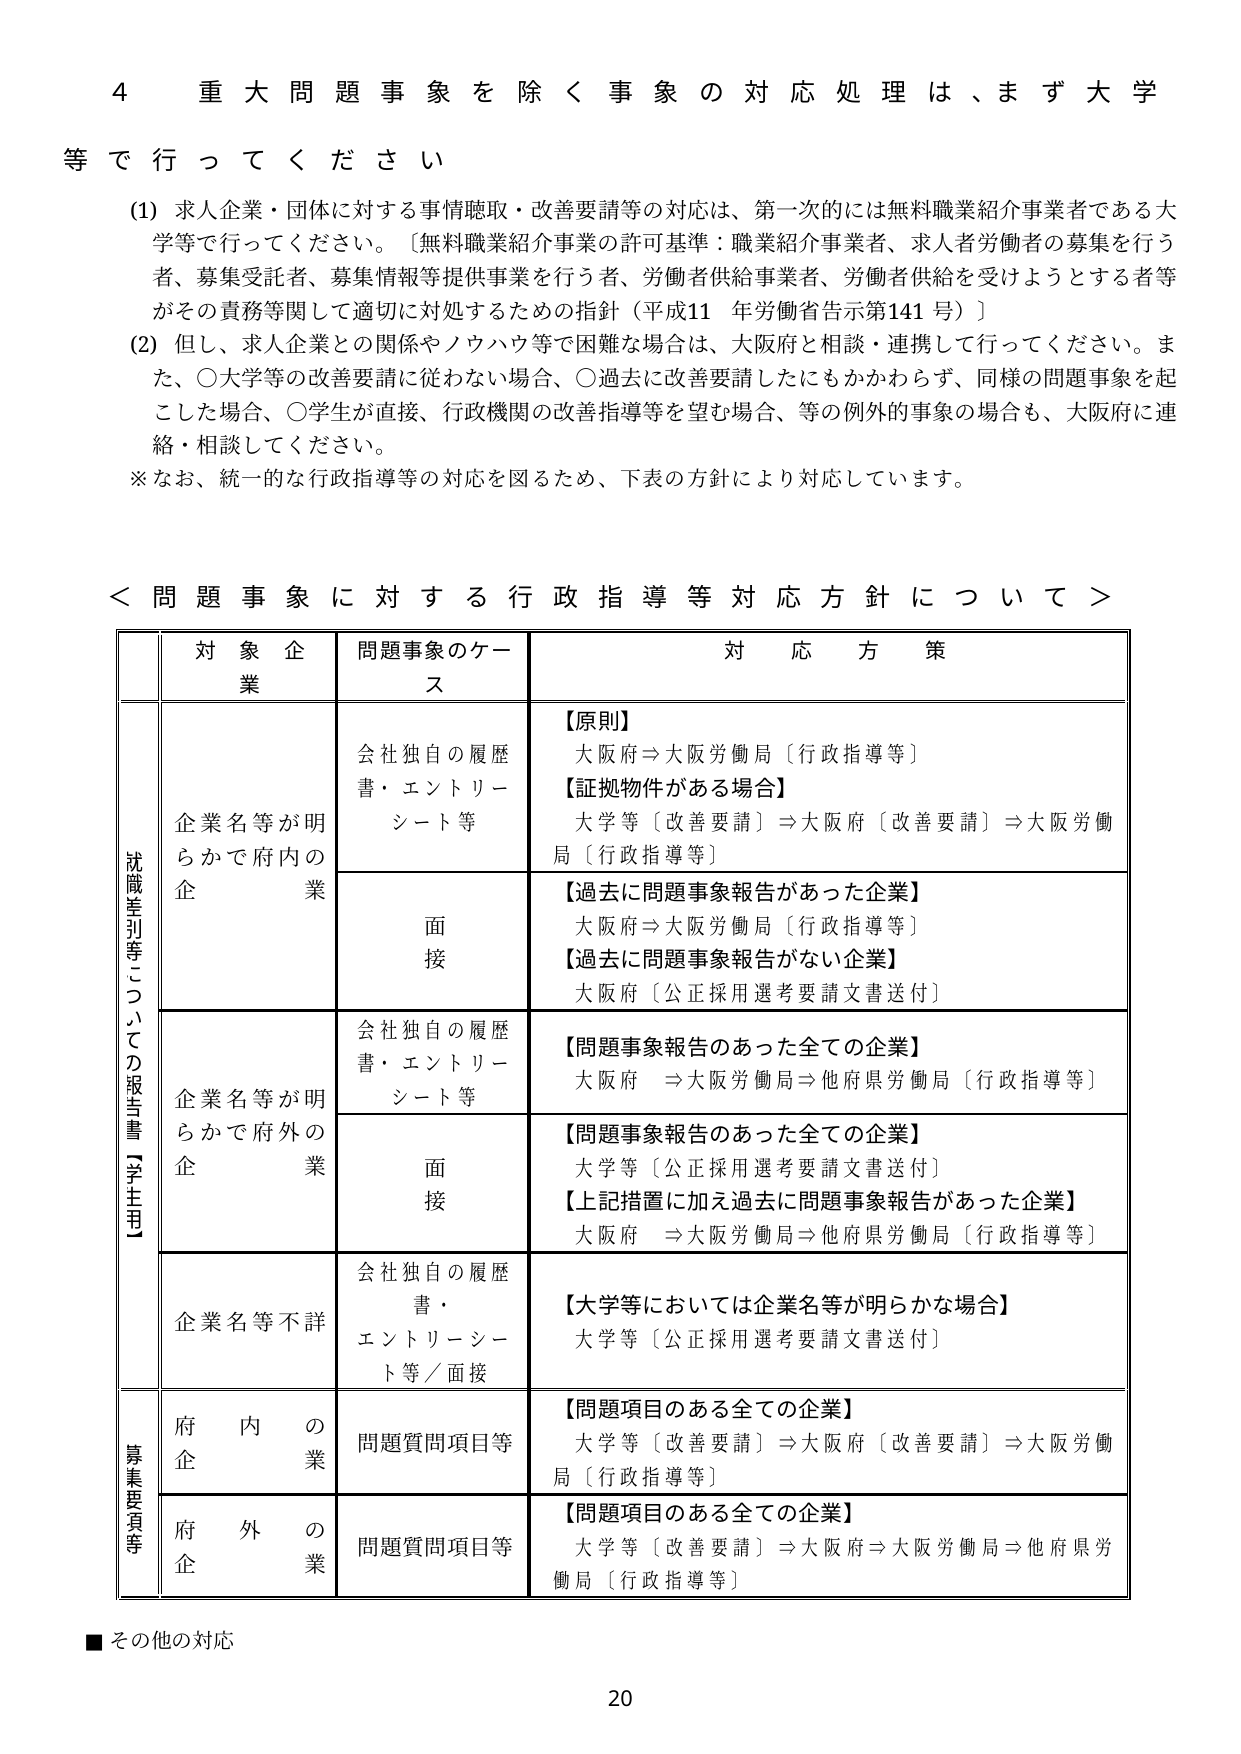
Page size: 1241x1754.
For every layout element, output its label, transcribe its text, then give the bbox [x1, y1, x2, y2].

table_cell 【問題項目のある全ての企業】 大学等〔改善要請〕⇒大阪府⇒大阪労働局⇒他府県労働局〔行政指導等〕 [531, 1496, 1127, 1596]
table_cell 企業名等が明らかで府内の企業 [162, 703, 335, 1009]
table_header 対 応 方 策 [531, 633, 1127, 700]
table_header 対 象 企 業 [160, 632, 335, 700]
table_cell 【大学等においては企業名等が明らかな場合】 大学等〔公正採用選考要請文書送付〕 [531, 1254, 1127, 1388]
table_cell 会社独自の履歴書･エントリーシート等 [338, 1012, 527, 1113]
table_cell 会社独自の履歴書・ エントリーシート等／面接 [338, 1254, 527, 1388]
table_cell 府 内 の 企 業 [162, 1391, 335, 1492]
table_cell 就職差別等についての報告書【学生用】 [119, 700, 158, 1388]
table_cell 会社独自の履歴書･エントリーシート等 [338, 703, 527, 871]
table_cell 【過去に問題事象報告があった企業】 大阪府⇒大阪労働局〔行政指導等〕 【過去に問題事象報告がない企業】 大阪府〔公正採用選考要請文書送付〕 [531, 873, 1127, 1009]
table_header 問題事象のケース [338, 633, 527, 700]
table_cell 問題質問項目等 [338, 1496, 527, 1596]
table_cell 問題質問項目等 [338, 1391, 527, 1492]
table_cell 【問題項目のある全ての企業】 大学等〔改善要請〕⇒大阪府〔改善要請〕⇒大阪労働局〔行政指導等〕 [531, 1388, 1129, 1492]
table_cell 【問題事象報告のあった全ての企業】 大阪府 ⇒大阪労働局⇒他府県労働局〔行政指導等〕 [531, 1012, 1127, 1113]
table_cell 【原則】 大阪府⇒大阪労働局〔行政指導等〕 【証拠物件がある場合】 大学等〔改善要請〕⇒大阪府〔改善要請〕⇒大阪労働局〔行政指導等〕 [531, 700, 1127, 871]
table_cell 企業名等が明らかで府外の企業 [162, 1012, 335, 1251]
table_cell 面 接 [338, 1115, 527, 1251]
text (2) 但し、求人企業との関係やノウハウ等で困難な場合は、大阪府と相談・連携して行ってください。また、○大学等の改善要請に従わない場合、○過去に改善要請したにもかかわらず、同様の問題事象を起こした場合、○学生が直接、行政機関の改善指導等を望む場合、等の例外的事象の場合も、大阪府に連絡・相談してください。 [129, 327, 1177, 461]
table_cell 面 接 [338, 873, 527, 1009]
table_header [118, 630, 160, 700]
text ■ その他の対応 [63, 1624, 1177, 1655]
text ＜問題事象に対する行政指導等対応方針について＞ [63, 562, 1177, 629]
table_cell 府 外 の 企 業 [160, 1496, 335, 1596]
table_cell 企業名等不詳 [162, 1254, 335, 1388]
text ４ 重大問題事象を除く事象の対応処理は､まず大学等で行ってください [63, 57, 1177, 192]
text (1) 求人企業・団体に対する事情聴取・改善要請等の対応は、第一次的には無料職業紹介事業者である大学等で行ってください。〔無料職業紹介事業の許可基準：職業紹介事業者、求人者労働者の募集を行う者、募集受託者、募集情報等提供事業を行う者、労働者供給事業者、労働者供給を受けようとする者等がその責務等関して適切に対処するための指針（平成11年労働省告示第141号）〕 [129, 192, 1177, 327]
table_cell 【問題事象報告のあった全ての企業】 大学等〔公正採用選考要請文書送付〕 【上記措置に加え過去に問題事象報告があった企業】 大阪府 ⇒大阪労働局⇒他府県労働局〔行政指導等〕 [531, 1115, 1127, 1251]
text ※なお、統一的な行政指導等の対応を図るため、下表の方針により対応しています。 [129, 461, 1177, 495]
table_cell 募集要項等 [118, 1388, 160, 1596]
